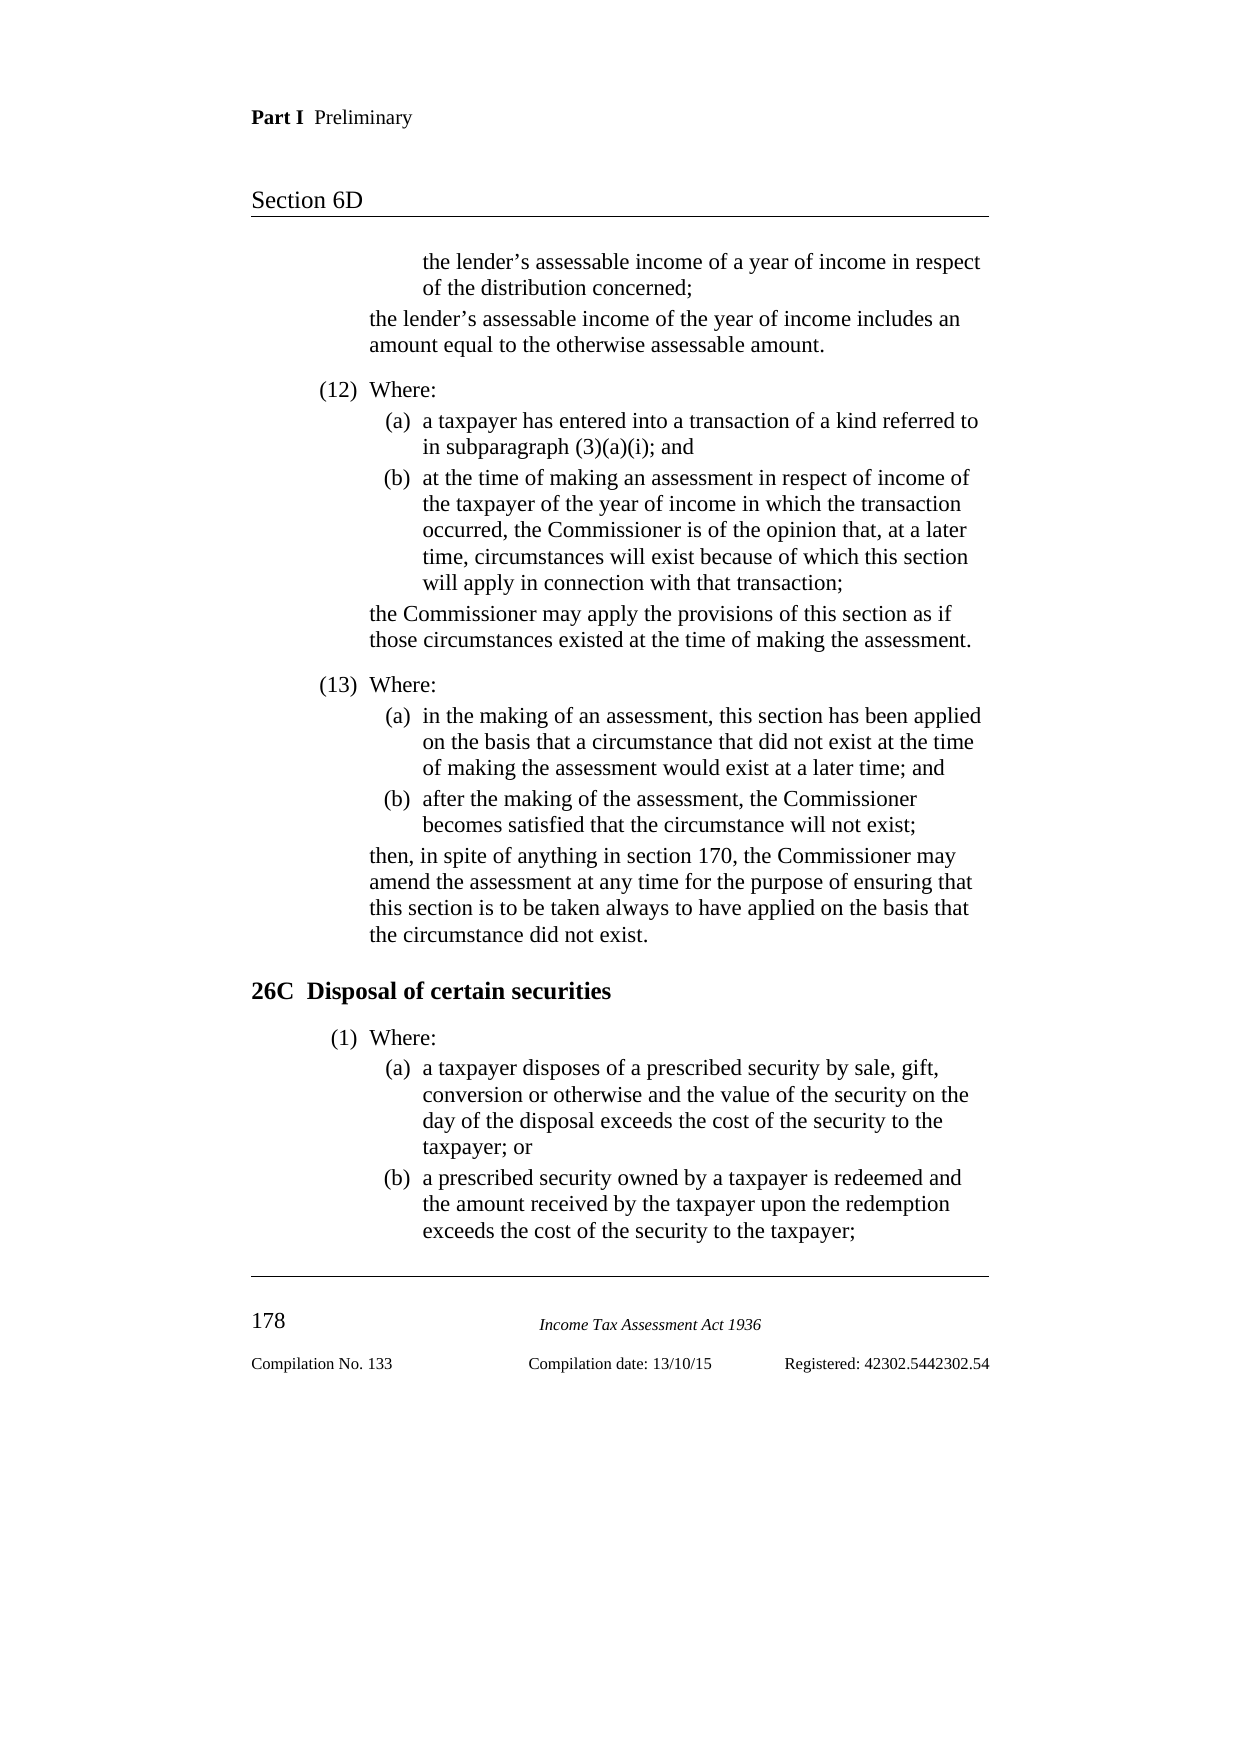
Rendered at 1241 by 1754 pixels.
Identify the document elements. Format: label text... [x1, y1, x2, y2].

text the lender’s assessable income of the year of income includes an amount equal to the otherwise assessable amount. [369, 305, 989, 358]
text 26C Disposal of certain securities [251, 976, 989, 1005]
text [251, 248, 989, 301]
text then, in spite of anything in section 170, the Commissioner may amend the assessment at any time for the purpose of ensuring that this section is to be taken always to have applied on the basis that the circumstance did not exist. [369, 842, 989, 947]
text (a) a taxpayer disposes of a prescribed security by sale, gift, conversion or otherwise and the value of the security on the day of the disposal exceeds the cost of the security to the taxpayer; or [251, 1054, 989, 1160]
text (1) Where: [251, 1024, 989, 1050]
text (a) a taxpayer has entered into a transaction of a kind referred to in subparagraph (3)(a)(i); and [251, 407, 989, 459]
text (b) at the time of making an assessment in respect of income of the taxpayer of the year of income in which the transaction occurred, the Commissioner is of the opinion that, at a later time, circumstances will exist because of which this section will apply in connection with that transaction; [251, 464, 989, 596]
text (12) Where: [251, 376, 989, 403]
text (a) in the making of an assessment, this section has been applied on the basis that a circumstance that did not exist at the time of making the assessment would exist at a later time; and [251, 702, 989, 781]
text (b) a prescribed security owned by a taxpayer is redeemed and the amount received by the taxpayer upon the redemption exceeds the cost of the security to the taxpayer; [251, 1164, 989, 1243]
text (b) after the making of the assessment, the Commissioner becomes satisfied that the circumstance will not exist; [251, 785, 989, 838]
text the Commissioner may apply the provisions of this section as if those circumstances existed at the time of making the assessment. [369, 600, 989, 652]
text (13) Where: [251, 671, 989, 697]
